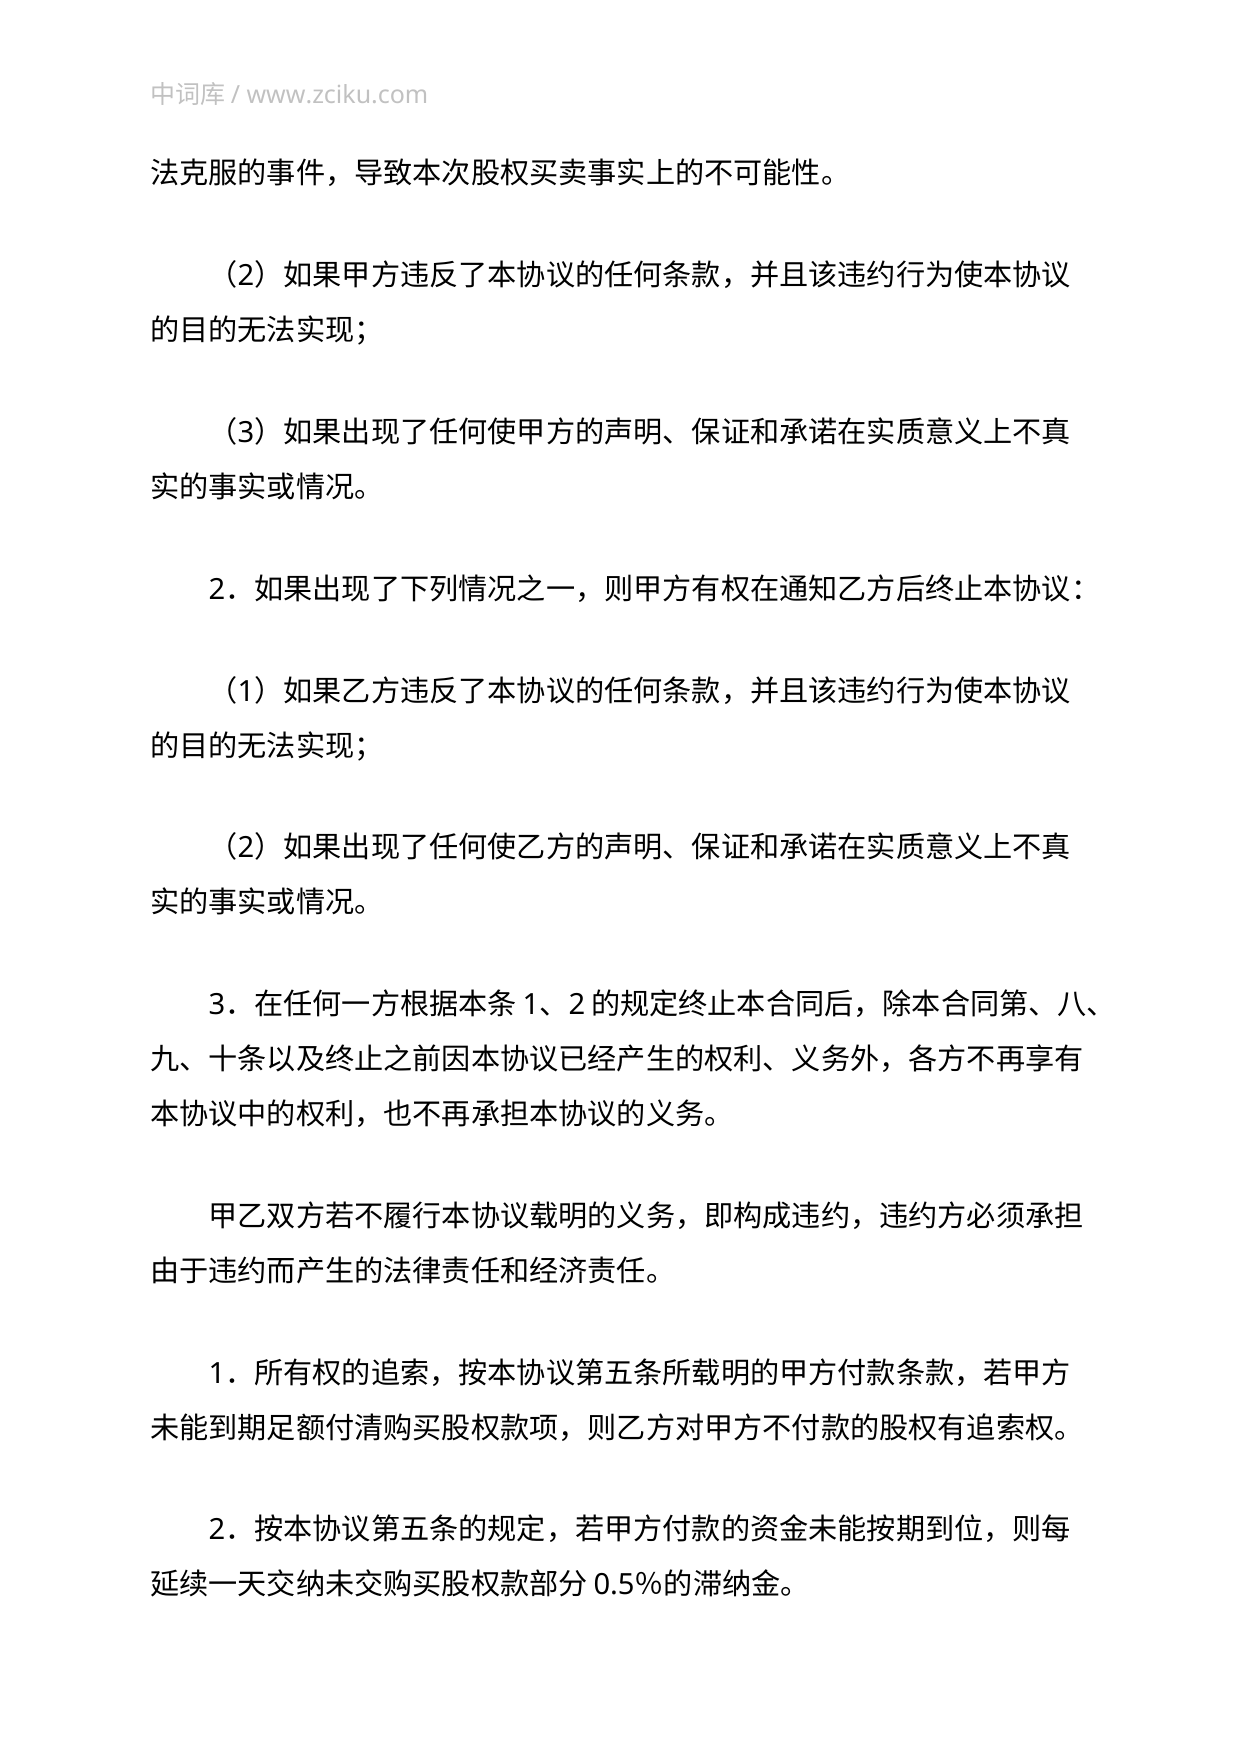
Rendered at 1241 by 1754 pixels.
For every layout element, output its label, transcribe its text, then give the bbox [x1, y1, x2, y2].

text 甲乙双方若不履行本协议载明的义务，即构成违约，违约方必须承担由于违约而产生的法律责任和经济责任。 [150, 1192, 1090, 1290]
text 3．在任何一方根据本条1、2的规定终止本合同后，除本合同第、八、九、十条以及终止之前因本协议已经产生的权利、义务外，各方不再享有本协议中的权利，也不再承担本协议的义务。 [150, 981, 1090, 1133]
text （2）如果出现了任何使乙方的声明、保证和承诺在实质意义上不真实的事实或情况。 [150, 824, 1090, 921]
text （1）如果乙方违反了本协议的任何条款，并且该违约行为使本协议的目的无法实现； [150, 667, 1090, 764]
text 1．所有权的追索，按本协议第五条所载明的甲方付款条款，若甲方未能到期足额付清购买股权款项，则乙方对甲方不付款的股权有追索权。 [150, 1349, 1090, 1446]
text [150, 150, 1090, 192]
text （3）如果出现了任何使甲方的声明、保证和承诺在实质意义上不真实的事实或情况。 [150, 408, 1090, 506]
text 2．如果出现了下列情况之一，则甲方有权在通知乙方后终止本协议： [150, 565, 1090, 608]
text （2）如果甲方违反了本协议的任何条款，并且该违约行为使本协议的目的无法实现； [150, 252, 1090, 349]
text 2．按本协议第五条的规定，若甲方付款的资金未能按期到位，则每延续一天交纳未交购买股权款部分0.5％的滞纳金。 [150, 1506, 1090, 1603]
